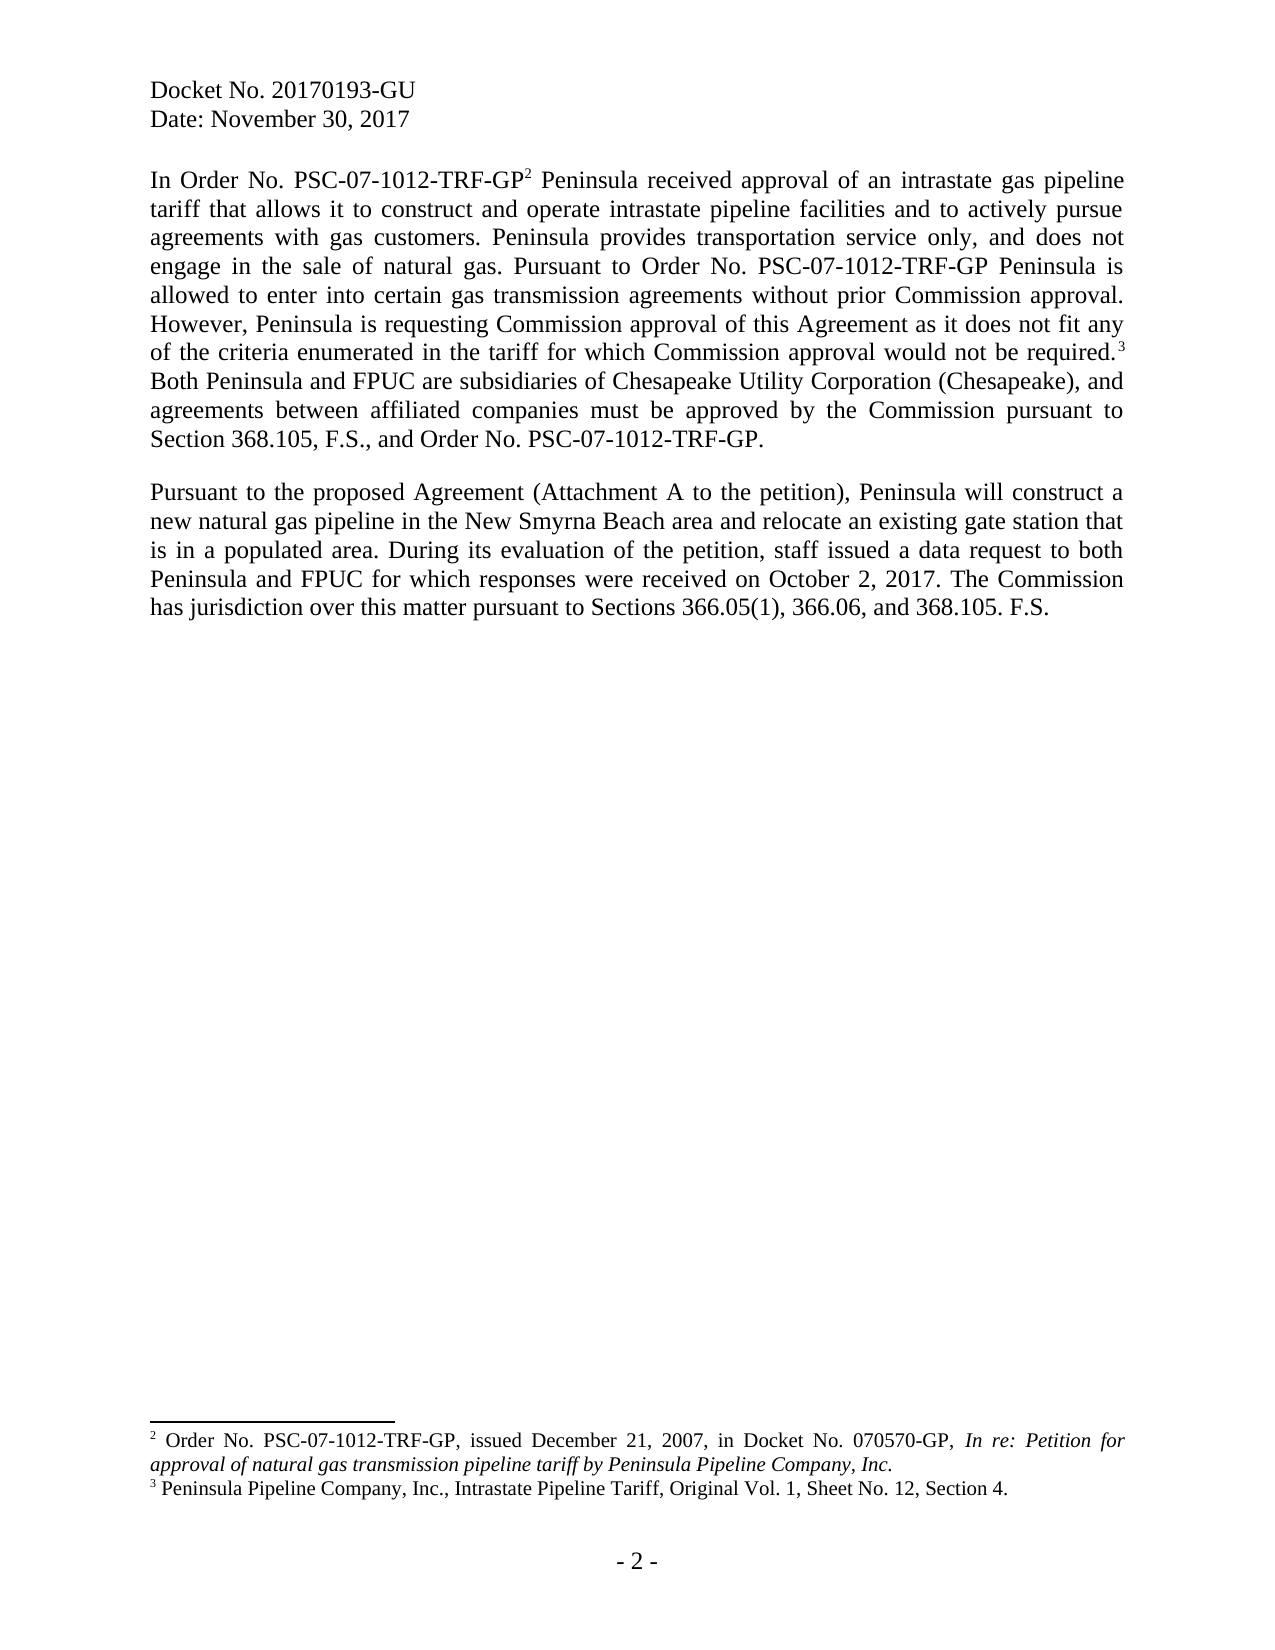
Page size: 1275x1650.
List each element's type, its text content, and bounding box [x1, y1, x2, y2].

text Pursuant to the proposed Agreement (Attachment A to the petition), Peninsula will construct a new natural gas pipeline in the New Smyrna Beach area and relocate an existing gate station that is in a populated area. During its evaluation of the petition, staff issued a data request to both Peninsula and FPUC for which responses were received on October 2, 2017. The Commission has jurisdiction over this matter pursuant to Sections 366.05(1), 366.06, and 368.105. F.S. [150, 477, 1125, 621]
text In Order No. PSC-07-1012-TRF-GP Peninsula received approval of an intrastate gas pipeline tariff that allows it to construct and operate intrastate pipeline facilities and to actively pursue agreements with gas customers. Peninsula provides transportation service only, and does not engage in the sale of natural gas. Pursuant to Order No. PSC-07-1012-TRF-GP Peninsula is allowed to enter into certain gas transmission agreements without prior Commission approval. However, Peninsula is requesting Commission approval of this Agreement as it does not fit any of the criteria enumerated in the tariff for which Commission approval would not be required. Both Peninsula and FPUC are subsidiaries of Chesapeake Utility Corporation (Chesapeake), and agreements between affiliated companies must be approved by the Commission pursuant to Section 368.105, F.S., and Order No. PSC-07-1012-TRF-GP. [150, 165, 1125, 452]
